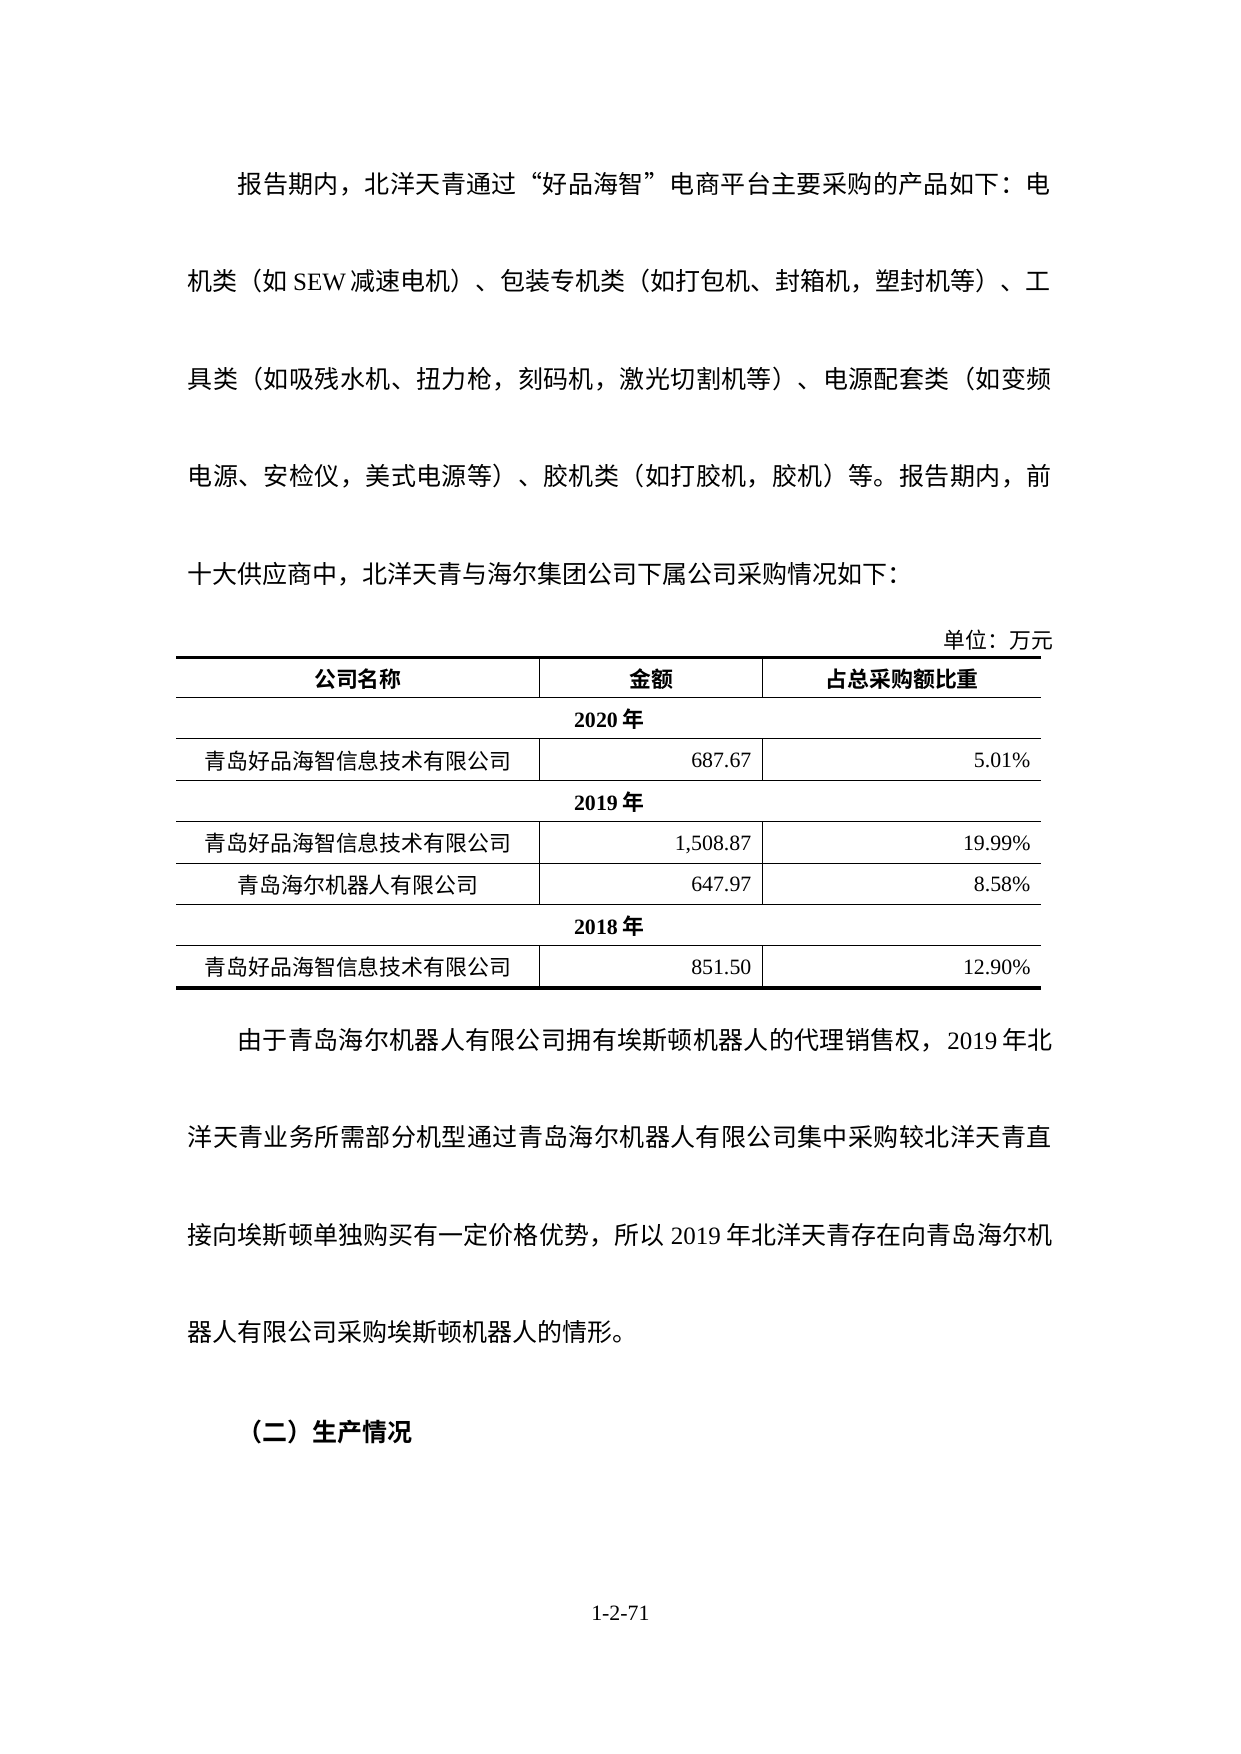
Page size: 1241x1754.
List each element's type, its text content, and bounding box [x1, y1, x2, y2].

table_cell 19.99% [763, 822, 1041, 862]
table_header 金额 [540, 659, 762, 697]
table_cell 青岛好品海智信息技术有限公司 [176, 739, 539, 780]
table_header 占总采购额比重 [763, 659, 1041, 697]
table_cell 青岛好品海智信息技术有限公司 [176, 946, 539, 986]
table_cell 2020年 [176, 698, 1041, 738]
table_cell 8.58% [763, 864, 1041, 904]
table_cell 647.97 [540, 864, 762, 904]
table_header 公司名称 [176, 659, 539, 697]
table_cell 851.50 [540, 946, 762, 986]
text （二）生产情况 [187, 1398, 1053, 1463]
table_cell 2019年 [176, 781, 1041, 821]
text 由于青岛海尔机器人有限公司拥有埃斯顿机器人的代理销售权，2019年北洋天青业务所需部分机型通过青岛海尔机器人有限公司集中采购较北洋天青直接向埃斯顿单独购买有一定价格优势，所以2019年北洋天青存在向青岛海尔机器人有限公司采购埃斯顿机器人的情形。 [187, 1006, 1053, 1363]
table_cell 青岛海尔机器人有限公司 [176, 864, 539, 904]
table_cell 1,508.87 [540, 822, 762, 862]
table_cell 5.01% [763, 739, 1041, 780]
text 单位：万元 [187, 623, 1053, 656]
text 报告期内，北洋天青通过“好品海智”电商平台主要采购的产品如下：电机类（如SEW减速电机）、包装专机类（如打包机、封箱机，塑封机等）、工具类（如吸残水机、扭力枪，刻码机，激光切割机等）、电源配套类（如变频电源、安检仪，美式电源等）、胶机类（如打胶机，胶机）等。报告期内，前十大供应商中，北洋天青与海尔集团公司下属公司采购情况如下： [187, 150, 1053, 605]
table_cell 青岛好品海智信息技术有限公司 [176, 822, 539, 862]
table_cell 687.67 [540, 739, 762, 780]
table_cell 2018年 [176, 905, 1041, 945]
table_cell 12.90% [763, 946, 1041, 986]
